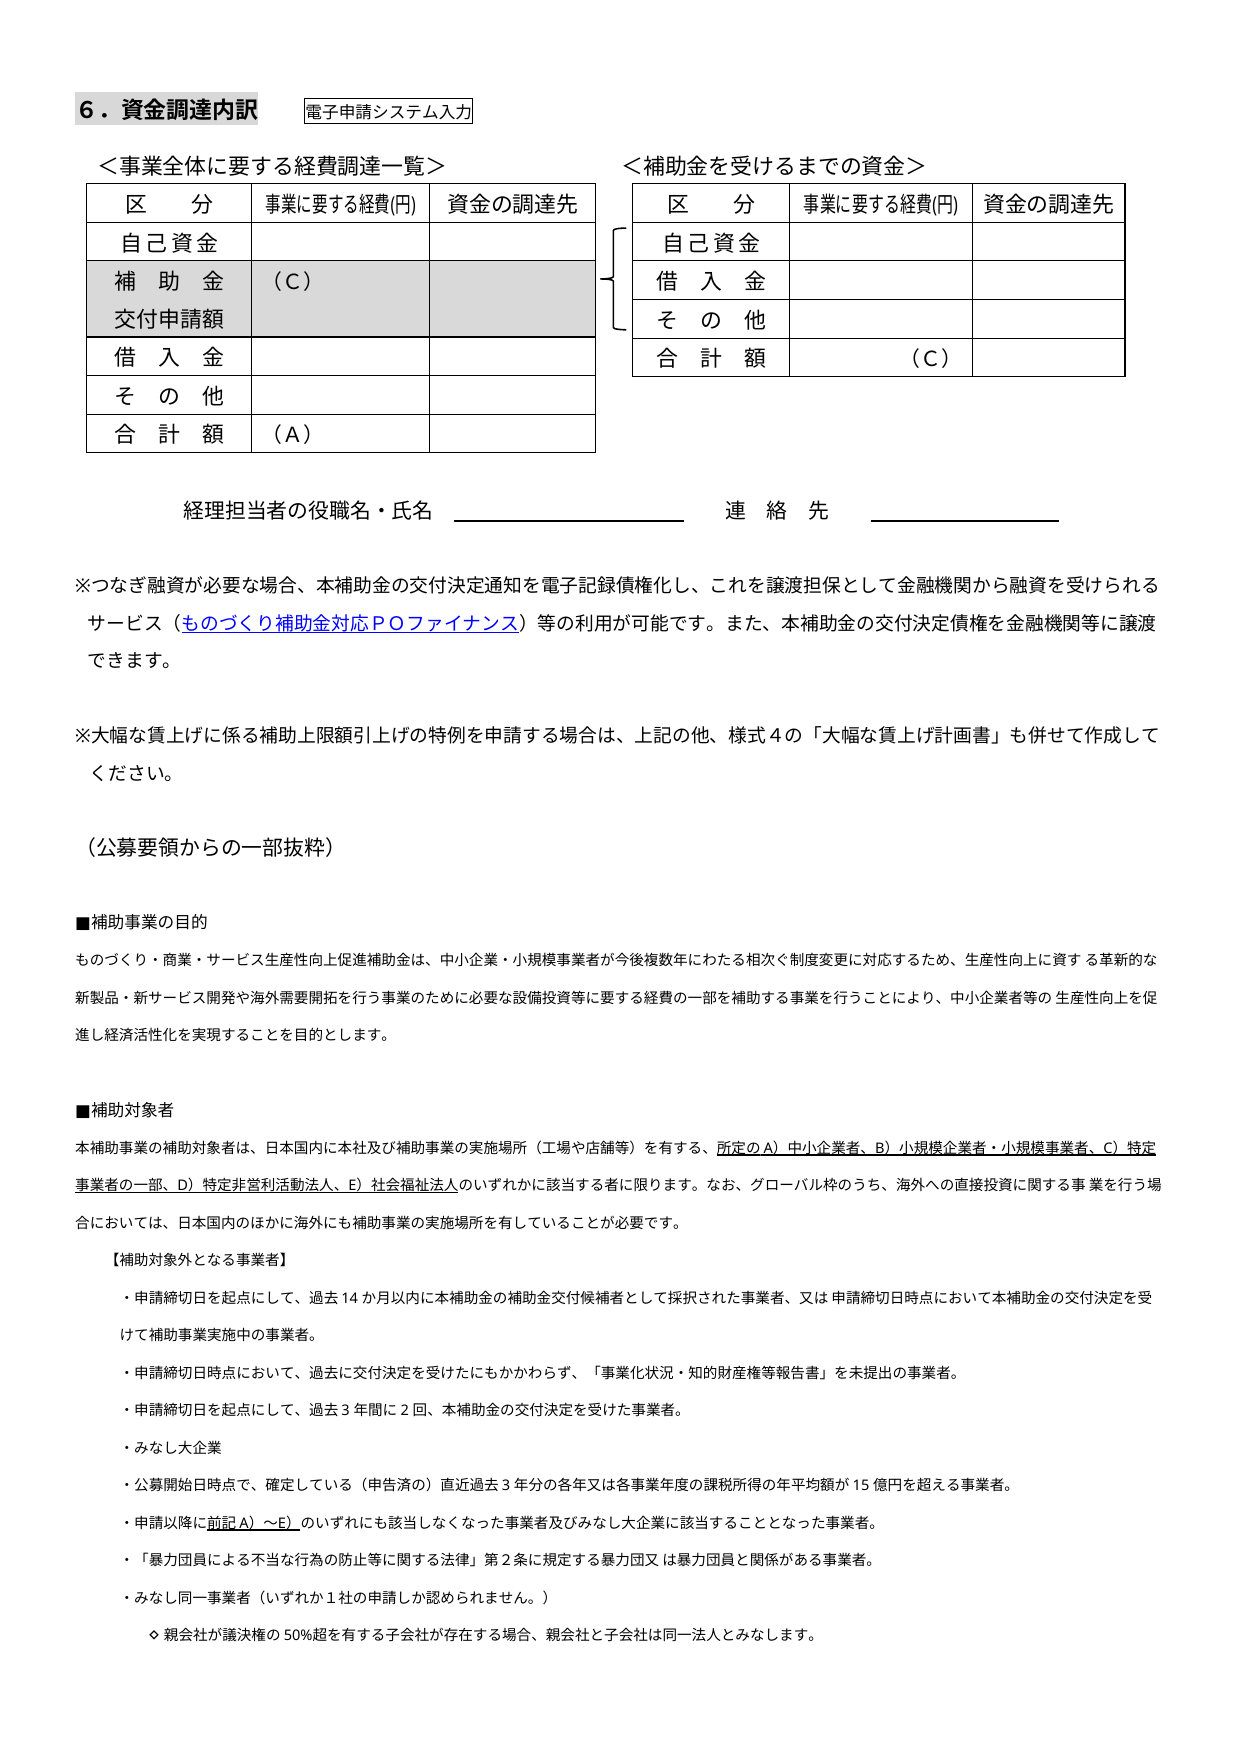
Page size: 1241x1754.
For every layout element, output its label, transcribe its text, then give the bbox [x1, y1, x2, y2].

table_header [75, 146, 609, 491]
text ・「暴力団員による不当な行為の防止等に関する法律」第２条に規定する暴力団又 は暴力団員と関係がある事業者。 [119, 1541, 1165, 1578]
text ※大幅な賃上げに係る補助上限額引上げの特例を申請する場合は、上記の他、様式４の「大幅な賃上げ計画書」も併せて作成してください。 [75, 716, 1165, 791]
text ■補助対象者 [75, 1091, 1165, 1128]
text ・申請締切日を起点にして、過去14 か月以内に本補助金の補助金交付候補者として採択された事業者、又は 申請締切日時点において本補助金の交付決定を受けて補助事業実施中の事業者。 [119, 1278, 1165, 1353]
text ・みなし大企業 [119, 1428, 1165, 1466]
text 【補助対象外となる事業者】 [104, 1241, 1165, 1278]
text ものづくり・商業・サービス生産性向上促進補助金は、中小企業・小規模事業者が今後複数年にわたる相次ぐ制度変更に対応するため、生産性向上に資す る革新的な新製品・新サービス開発や海外需要開拓を行う事業のために必要な設備投資等に要する経費の一部を補助する事業を行うことにより、中小企業者等の 生産性向上を促進し経済活性化を実現することを目的とします。 [75, 941, 1165, 1053]
text （公募要領からの一部抜粋） [75, 828, 1165, 866]
text ６．資金調達内訳 電子申請システム入力 [75, 89, 1165, 127]
text ・みなし同一事業者（いずれか１社の申請しか認められません。） [119, 1578, 1165, 1616]
text ・公募開始日時点で、確定している（申告済の）直近過去 3 年分の各年又は各事業年度の課税所得の年平均額が 15 億円を超える事業者。 [119, 1466, 1165, 1503]
text ■補助事業の目的 [75, 903, 1165, 941]
text 本補助事業の補助対象者は、日本国内に本社及び補助事業の実施場所（工場や店舗等）を有する、所定のA）中小企業者、B）小規模企業者・小規模事業者、C）特定事業者の一部、D）特定非営利活動法人、E）社会福祉法人のいずれかに該当する者に限ります。なお、グローバル枠のうち、海外への直接投資に関する事 業を行う場合においては、日本国内のほかに海外にも補助事業の実施場所を有していることが必要です。 [75, 1128, 1165, 1241]
text ※つなぎ融資が必要な場合、本補助金の交付決定通知を電子記録債権化し、これを譲渡担保として金融機関から融資を受けられるサービス（ものづくり補助金対応ＰＯファイナンス）等の利用が可能です。また、本補助金の交付決定債権を金融機関等に譲渡できます。 [75, 566, 1165, 678]
list 親会社が議決権の 50%超を有する子会社が存在する場合、親会社と子会社は同一法人とみなします。 [147, 1616, 1165, 1653]
text 経理担当者の役職名・氏名 連 絡 先 [162, 491, 1165, 528]
table_header ＜補助金を受けるまでの資金＞ [610, 146, 1144, 491]
text ・申請締切日時点において、過去に交付決定を受けたにもかかわらず、「事業化状況・知的財産権等報告書」を未提出の事業者。 [119, 1353, 1165, 1391]
text ・申請締切日を起点にして、過去 3 年間に 2 回、本補助金の交付決定を受けた事業者。 [119, 1391, 1165, 1428]
text ・申請以降に前記 A）～E）のいずれにも該当しなくなった事業者及びみなし大企業に該当することとなった事業者。 [119, 1503, 1165, 1541]
